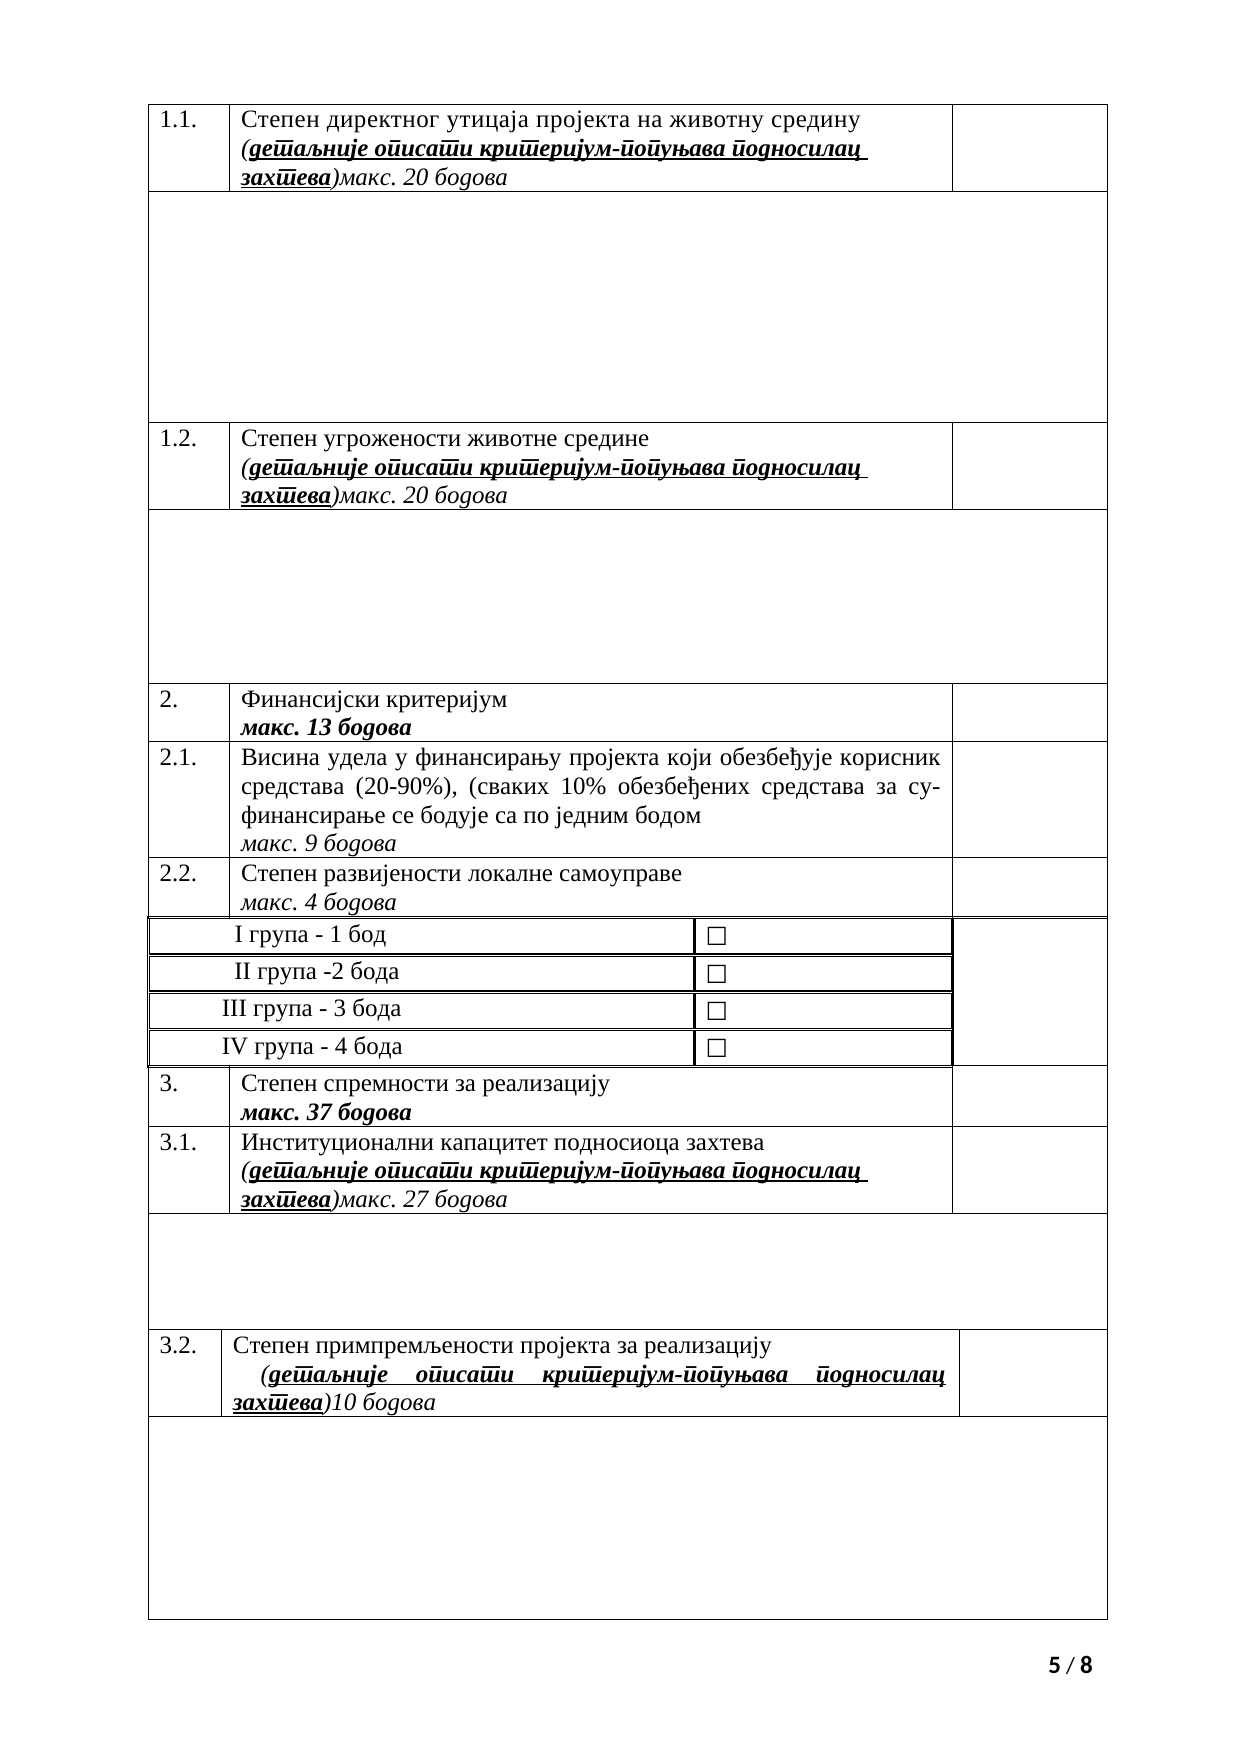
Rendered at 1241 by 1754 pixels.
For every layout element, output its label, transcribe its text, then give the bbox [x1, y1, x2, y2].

table_cell Степен примпремљености пројекта за реализацију (детаљније описати критеријум-попуњава подносилац захтева)10 бодова [222, 1330, 959, 1416]
table_cell [954, 919, 1107, 1065]
table_cell 2.1. [149, 742, 229, 857]
table_cell Степен угрожености животне средине (детаљније описати критеријум-попуњава подносилац захтева)макс. 20 бодова [230, 423, 952, 509]
table_cell 3.2. [149, 1330, 221, 1416]
table_cell [953, 858, 1107, 916]
table_cell III група - 3 бода [150, 994, 693, 1028]
table_cell II група -2 бода [150, 957, 693, 990]
table_cell Степен директног утицаја пројекта на животну средину (детаљније описати критеријум-попуњава подносилац захтева)макс. 20 бодова [230, 105, 952, 191]
table_cell [953, 105, 1107, 191]
table_cell ☐ [696, 957, 951, 990]
table_cell ☐ [696, 919, 951, 953]
table_cell I група - 1 бод [150, 919, 693, 953]
table_cell Институционални капацитет подносиоца захтева (детаљније описати критеријум-попуњава подносилац захтева)макс. 27 бодова [230, 1127, 952, 1213]
table_cell [149, 192, 1107, 422]
table_cell Финансијски критеријум макс. 13 бодова [230, 684, 952, 741]
table_cell [960, 1330, 1107, 1416]
table_cell 1.1. [149, 105, 229, 191]
table_cell [953, 684, 1107, 741]
table_cell [953, 423, 1107, 509]
table_cell Степен развијености локалне самоуправе макс. 4 бодова [230, 858, 952, 916]
table_cell [149, 1214, 1107, 1329]
table_cell ☐ [696, 994, 951, 1028]
table_cell [953, 742, 1107, 857]
table_cell [149, 1417, 1107, 1618]
table_cell 3. [149, 1068, 229, 1126]
table_cell [953, 1066, 1107, 1126]
table_cell [149, 510, 1107, 683]
table_cell Висина удела у финансирању пројекта који обезбеђује корисник средстава (20-90%), (сваких 10% обезбеђених средстава за су-финансирање се бодује са по једним бодом макс. 9 бодова [230, 742, 952, 857]
table_cell 2.2. [149, 858, 229, 916]
table_cell 1.2. [149, 423, 229, 509]
table_cell ☐ [696, 1031, 951, 1065]
table_cell [953, 1127, 1107, 1213]
table_cell Степен спремности за реализацију макс. 37 бодова [230, 1068, 952, 1126]
table_cell 2. [149, 684, 229, 741]
table_cell 3.1. [149, 1127, 229, 1213]
table_cell IV група - 4 бода [150, 1031, 693, 1065]
